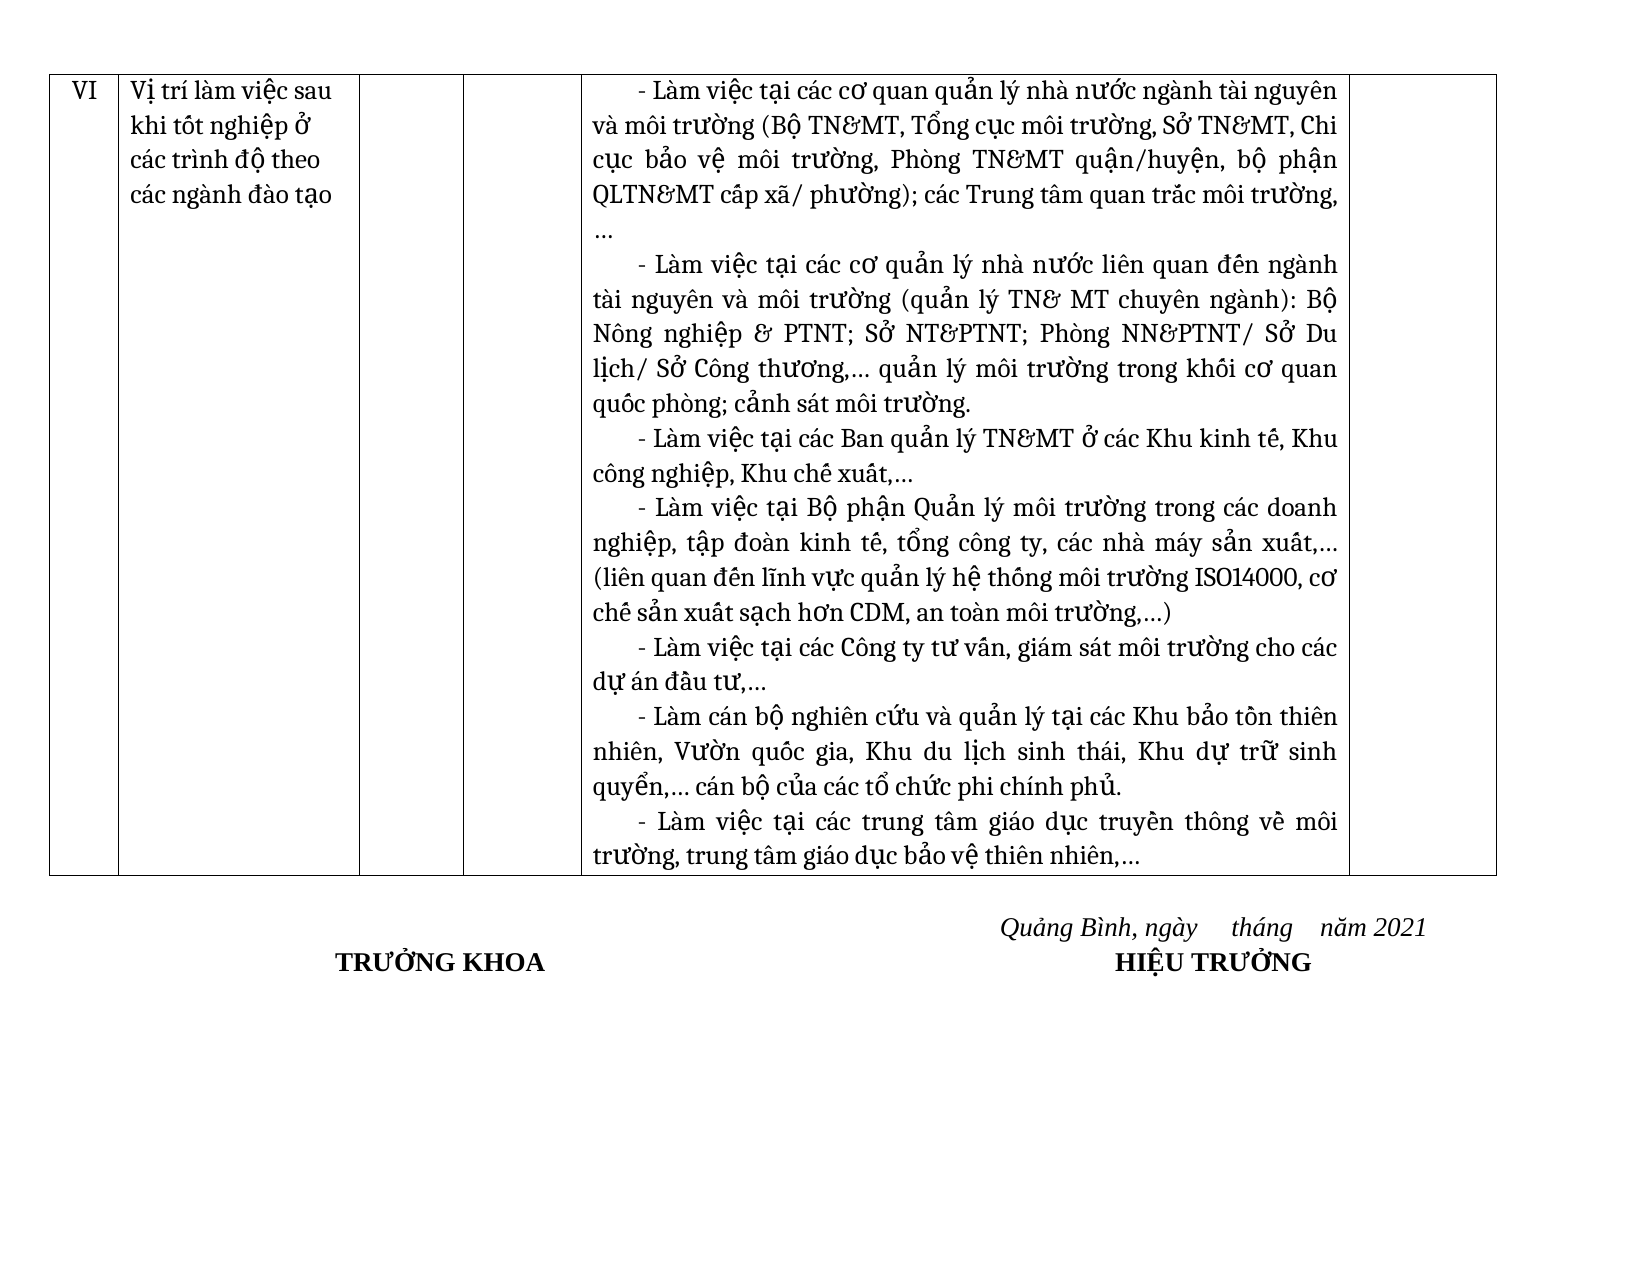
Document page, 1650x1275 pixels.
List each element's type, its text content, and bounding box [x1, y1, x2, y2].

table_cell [827, 875, 1600, 1120]
table_cell - Làm việc tại các cơ quan quản lý nhà nước ngành tài nguyên và môi trường (Bộ TN&MT, Tổng cục môi trường, Sở TN&MT, Chi cục bảo vệ môi trường, Phòng TN&MT quận/huyện, bộ phận QLTN&MT cấp xã/ phường); các Trung tâm quan trắc môi trường,… - Làm việc tại các cơ quản lý nhà nước liên quan đến ngành tài nguyên và môi trường (quản lý TN& MT chuyên ngành): Bộ Nông nghiệp & PTNT; Sở NT&PTNT; Phòng NN&PTNT/ Sở Du lịch/ Sở Công thương,… quản lý môi trường trong khối cơ quan quốc phòng; cảnh sát môi trường. - Làm việc tại các Ban quản lý TN&MT ở các Khu kinh tế, Khu công nghiệp, Khu chế xuất,… - Làm việc tại Bộ phận Quản lý môi trường trong các doanh nghiệp, tập đoàn kinh tế, tổng công ty, các nhà máy sản xuất,… (liên quan đến lĩnh vực quản lý hệ thống môi trường ISO14000, cơ chế sản xuất sạch hơn CDM, an toàn môi trường,…) - Làm việc tại các Công ty tư vấn, giám sát môi trường cho các dự án đầu tư,… - Làm cán bộ nghiên cứu và quản lý tại các Khu bảo tồn thiên nhiên, Vườn quốc gia, Khu du lịch sinh thái, Khu dự trữ sinh quyển,… cán bộ của các tổ chức phi chính phủ. - Làm việc tại các trung tâm giáo dục truyền thông về môi trường, trung tâm giáo dục bảo vệ thiên nhiên,… [582, 75, 1349, 875]
table_cell [464, 75, 581, 875]
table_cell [53, 876, 827, 1120]
table_cell Vị trí làm việc sau khi tốt nghiệp ở các trình độ theo các ngành đào tạo [119, 75, 359, 875]
table_cell [1350, 75, 1496, 875]
table_cell VI [50, 75, 118, 875]
table_cell [360, 75, 463, 875]
